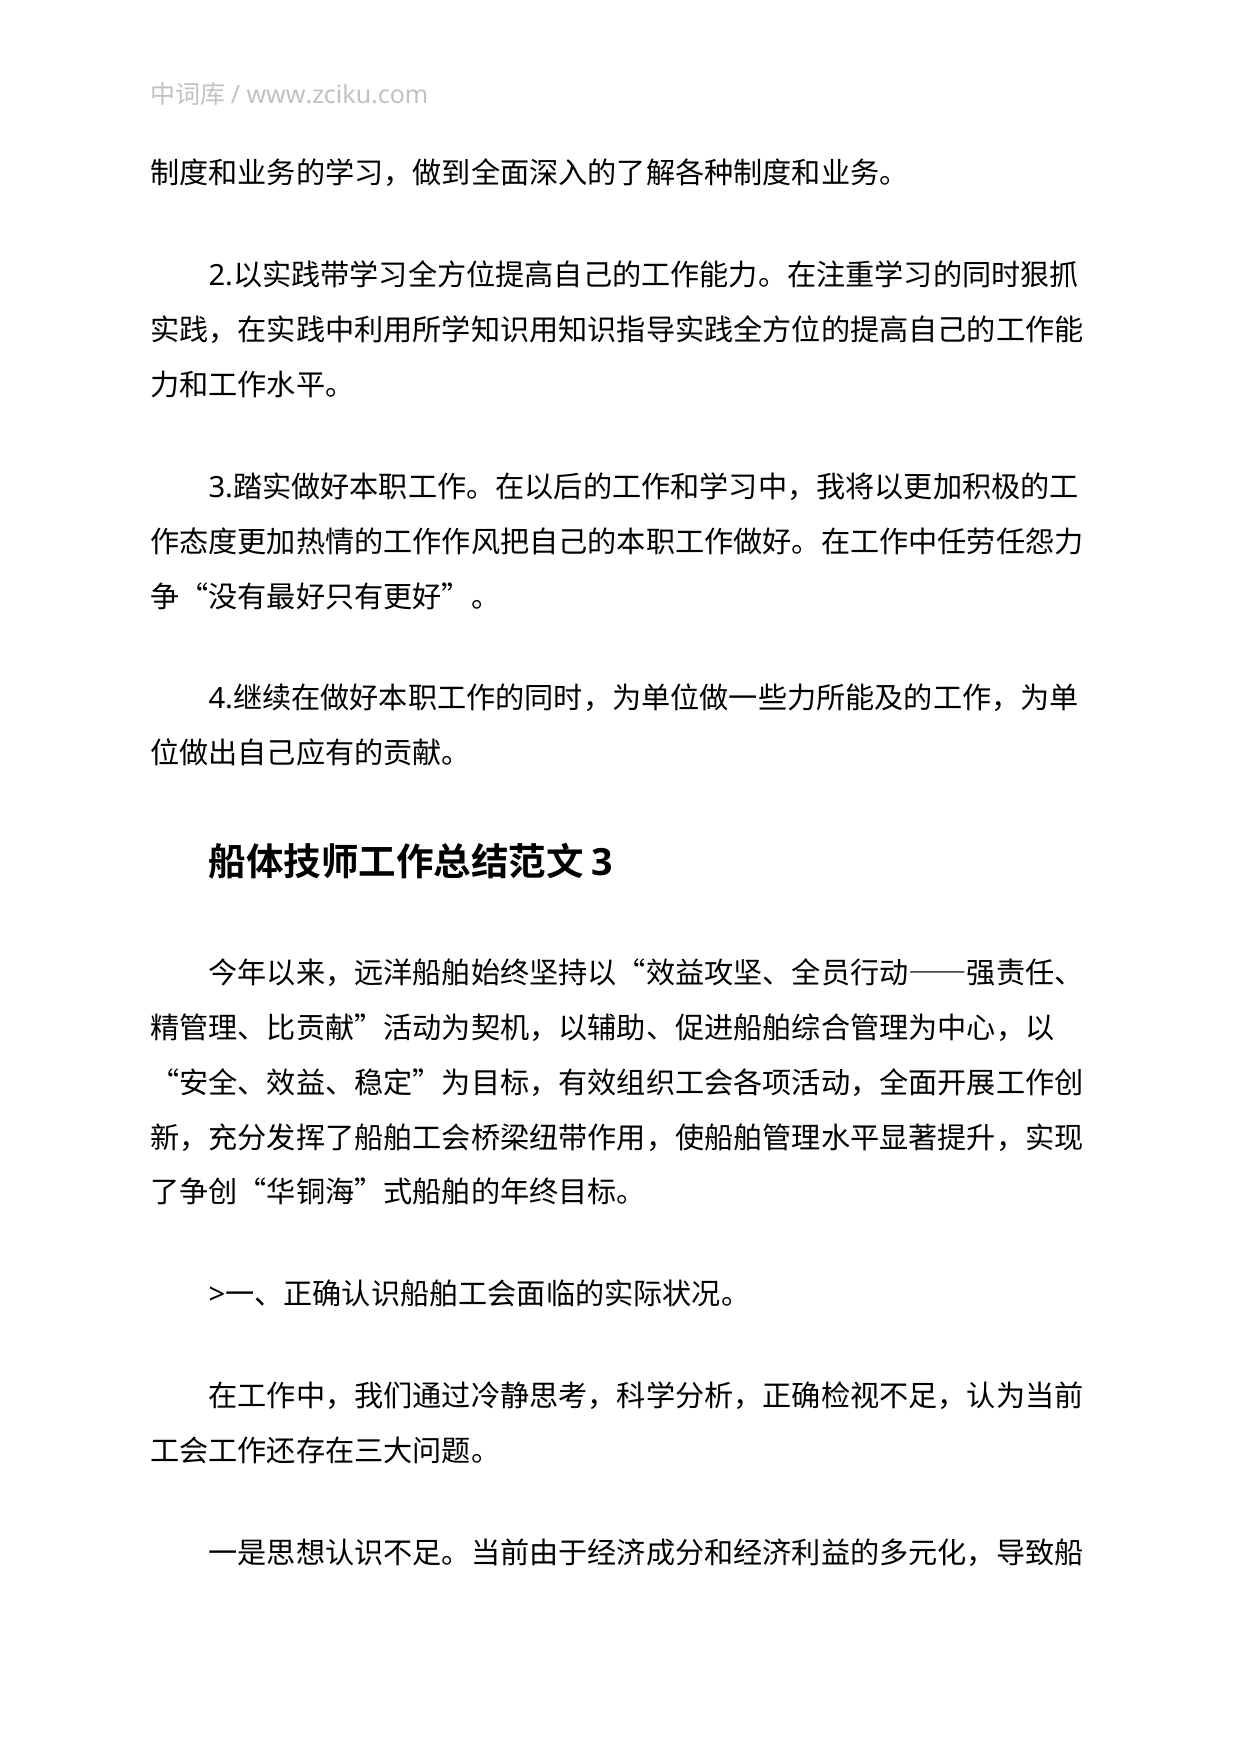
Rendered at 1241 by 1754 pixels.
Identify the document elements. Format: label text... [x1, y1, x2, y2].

text 今年以来，远洋船舶始终坚持以“效益攻坚、全员行动——强责任、精管理、比贡献”活动为契机，以辅助、促进船舶综合管理为中心，以“安全、效益、稳定”为目标，有效组织工会各项活动，全面开展工作创新，充分发挥了船舶工会桥梁纽带作用，使船舶管理水平显著提升，实现了争创“华铜海”式船舶的年终目标。 [150, 949, 1090, 1211]
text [150, 1529, 1090, 1572]
text 4.继续在做好本职工作的同时，为单位做一些力所能及的工作，为单位做出自己应有的贡献。 [150, 675, 1090, 772]
text 船体技师工作总结范文3 [150, 832, 1090, 886]
text 2.以实践带学习全方位提高自己的工作能力。在注重学习的同时狠抓实践，在实践中利用所学知识用知识指导实践全方位的提高自己的工作能力和工作水平。 [150, 252, 1090, 404]
text 3.踏实做好本职工作。在以后的工作和学习中，我将以更加积极的工作态度更加热情的工作作风把自己的本职工作做好。在工作中任劳任怨力争“没有最好只有更好”。 [150, 463, 1090, 616]
text >一、正确认识船舶工会面临的实际状况。 [150, 1271, 1090, 1313]
text 在工作中，我们通过冷静思考，科学分析，正确检视不足，认为当前工会工作还存在三大问题。 [150, 1373, 1090, 1470]
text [150, 150, 1090, 192]
